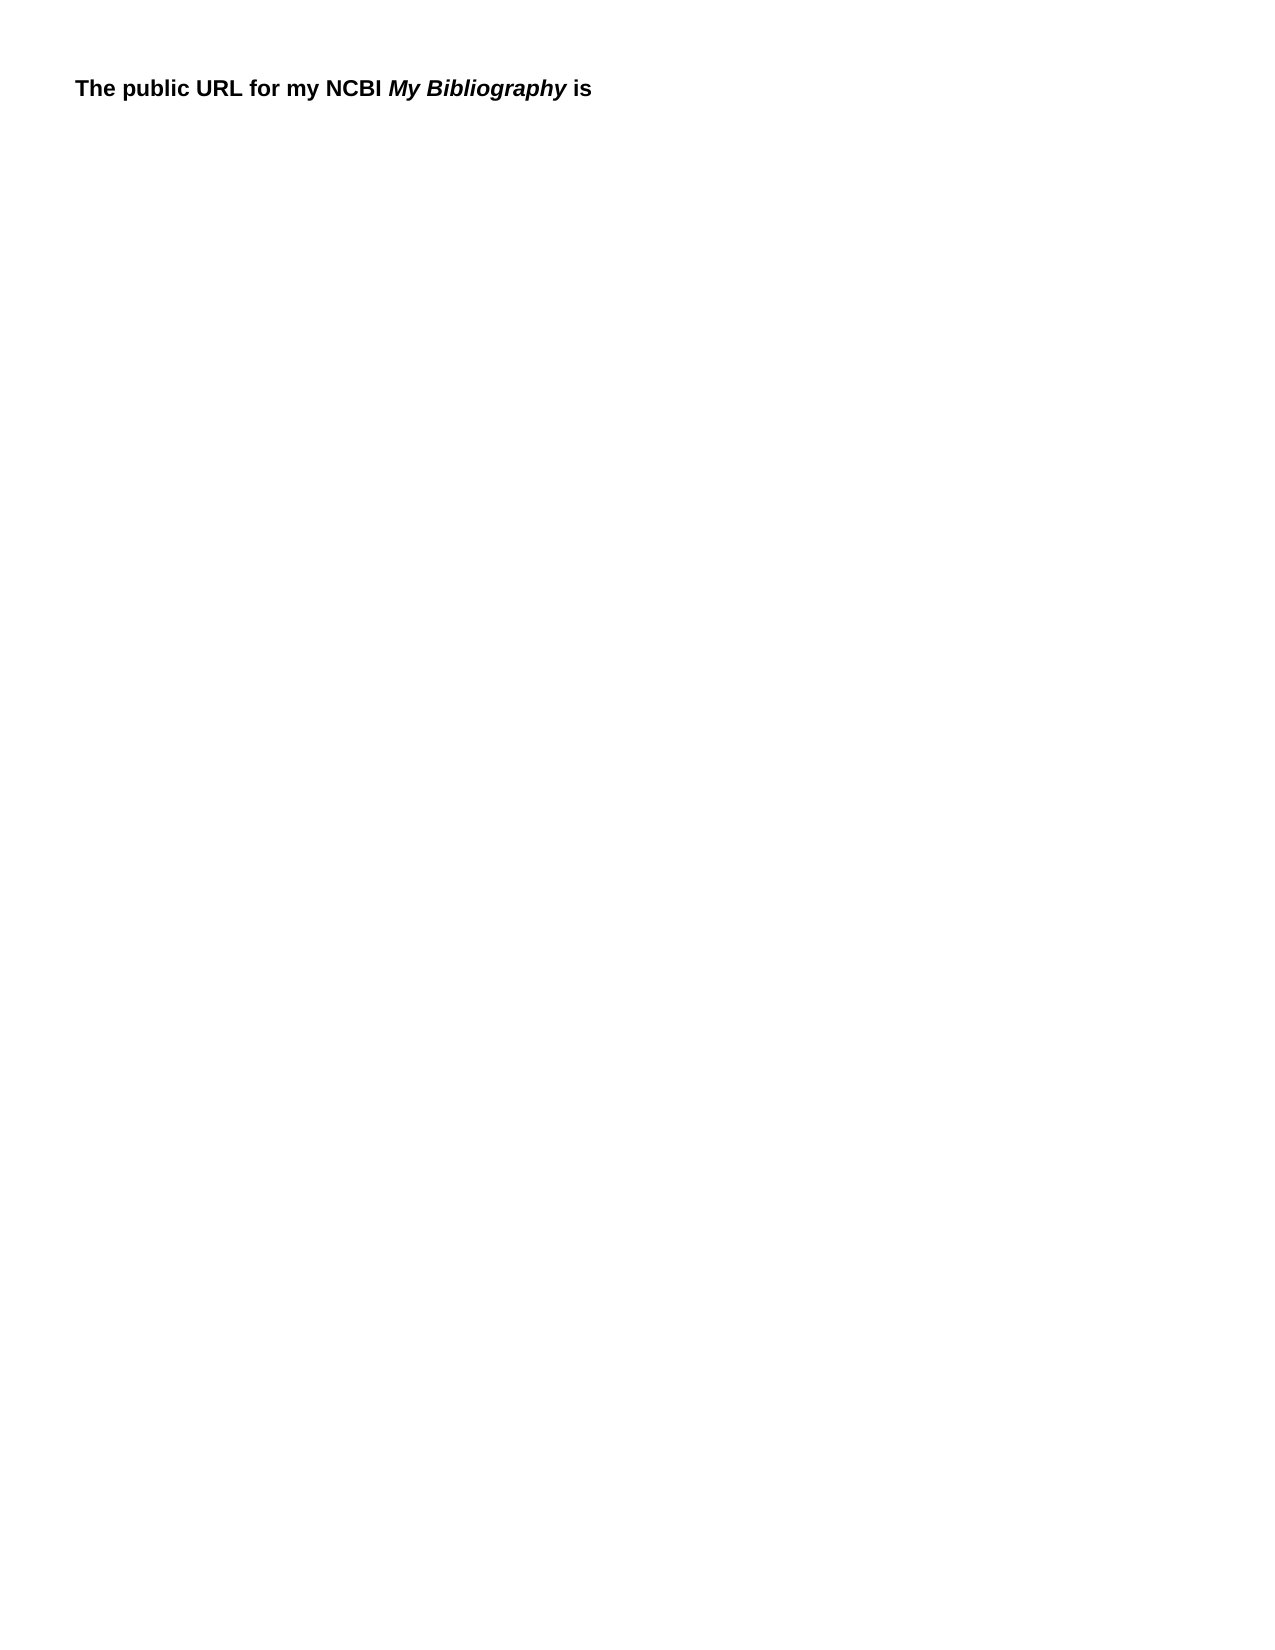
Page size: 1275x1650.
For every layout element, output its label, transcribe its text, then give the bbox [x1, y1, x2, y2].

text The public URL for my NCBI My Bibliography is [75, 75, 1200, 101]
